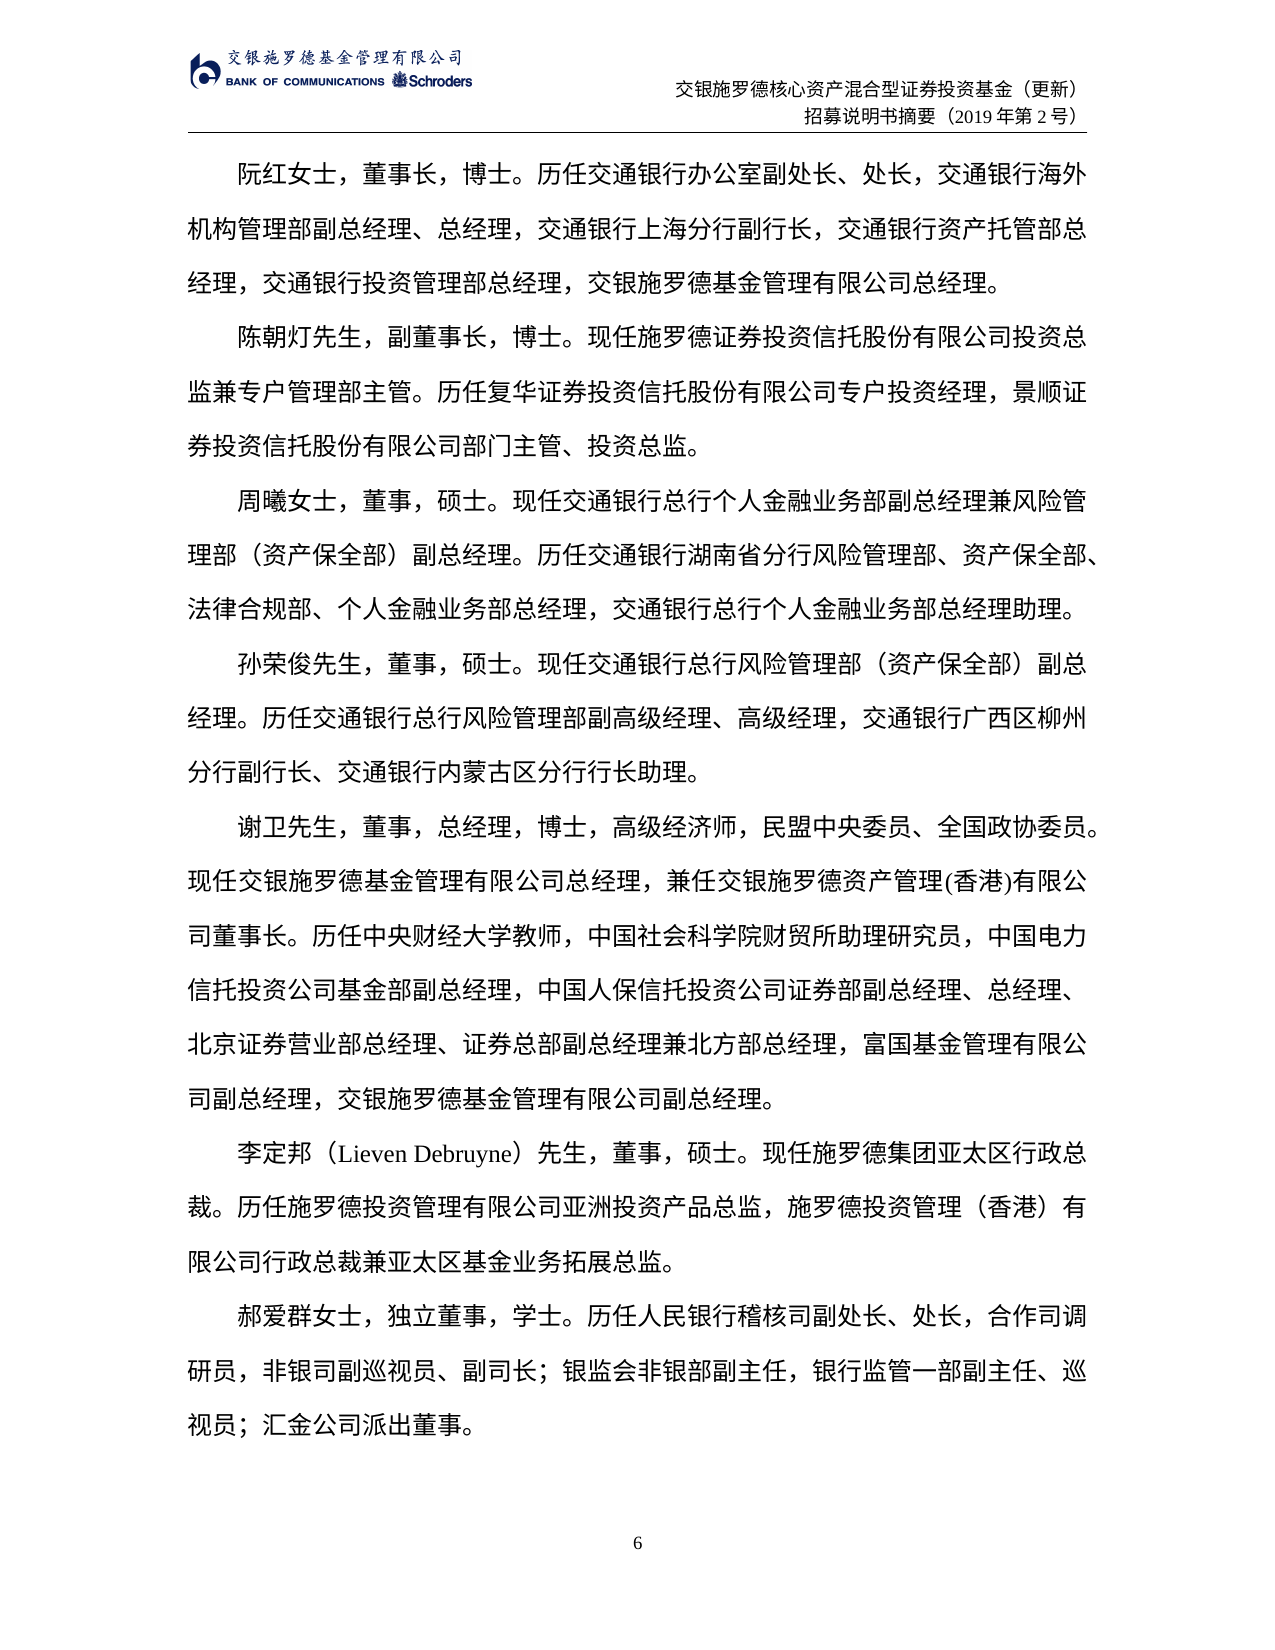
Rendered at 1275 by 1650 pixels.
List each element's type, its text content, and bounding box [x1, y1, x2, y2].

text 阮红女士，董事长，博士。历任交通银行办公室副处长、处长，交通银行海外机构管理部副总经理、总经理，交通银行上海分行副行长，交通银行资产托管部总经理，交通银行投资管理部总经理，交银施罗德基金管理有限公司总经理。 [187, 155, 1087, 300]
picture [190, 50, 472, 89]
text 孙荣俊先生，董事，硕士。现任交通银行总行风险管理部（资产保全部）副总经理。历任交通银行总行风险管理部副高级经理、高级经理，交通银行广西区柳州分行副行长、交通银行内蒙古区分行行长助理。 [187, 644, 1087, 789]
text 谢卫先生，董事，总经理，博士，高级经济师，民盟中央委员、全国政协委员。现任交银施罗德基金管理有限公司总经理，兼任交银施罗德资产管理(香港)有限公司董事长。历任中央财经大学教师，中国社会科学院财贸所助理研究员，中国电力信托投资公司基金部副总经理，中国人保信托投资公司证券部副总经理、总经理、北京证券营业部总经理、证券总部副总经理兼北方部总经理，富国基金管理有限公司副总经理，交银施罗德基金管理有限公司副总经理。 [187, 807, 1087, 1115]
text 李定邦（Lieven Debruyne）先生，董事，硕士。现任施罗德集团亚太区行政总裁。历任施罗德投资管理有限公司亚洲投资产品总监，施罗德投资管理（香港）有限公司行政总裁兼亚太区基金业务拓展总监。 [187, 1133, 1087, 1278]
text 陈朝灯先生，副董事长，博士。现任施罗德证券投资信托股份有限公司投资总监兼专户管理部主管。历任复华证券投资信托股份有限公司专户投资经理，景顺证券投资信托股份有限公司部门主管、投资总监。 [187, 318, 1087, 463]
text 周曦女士，董事，硕士。现任交通银行总行个人金融业务部副总经理兼风险管理部（资产保全部）副总经理。历任交通银行湖南省分行风险管理部、资产保全部、法律合规部、个人金融业务部总经理，交通银行总行个人金融业务部总经理助理。 [187, 481, 1087, 626]
text 郝爱群女士，独立董事，学士。历任人民银行稽核司副处长、处长，合作司调研员，非银司副巡视员、副司长；银监会非银部副主任，银行监管一部副主任、巡视员；汇金公司派出董事。 [187, 1297, 1087, 1442]
